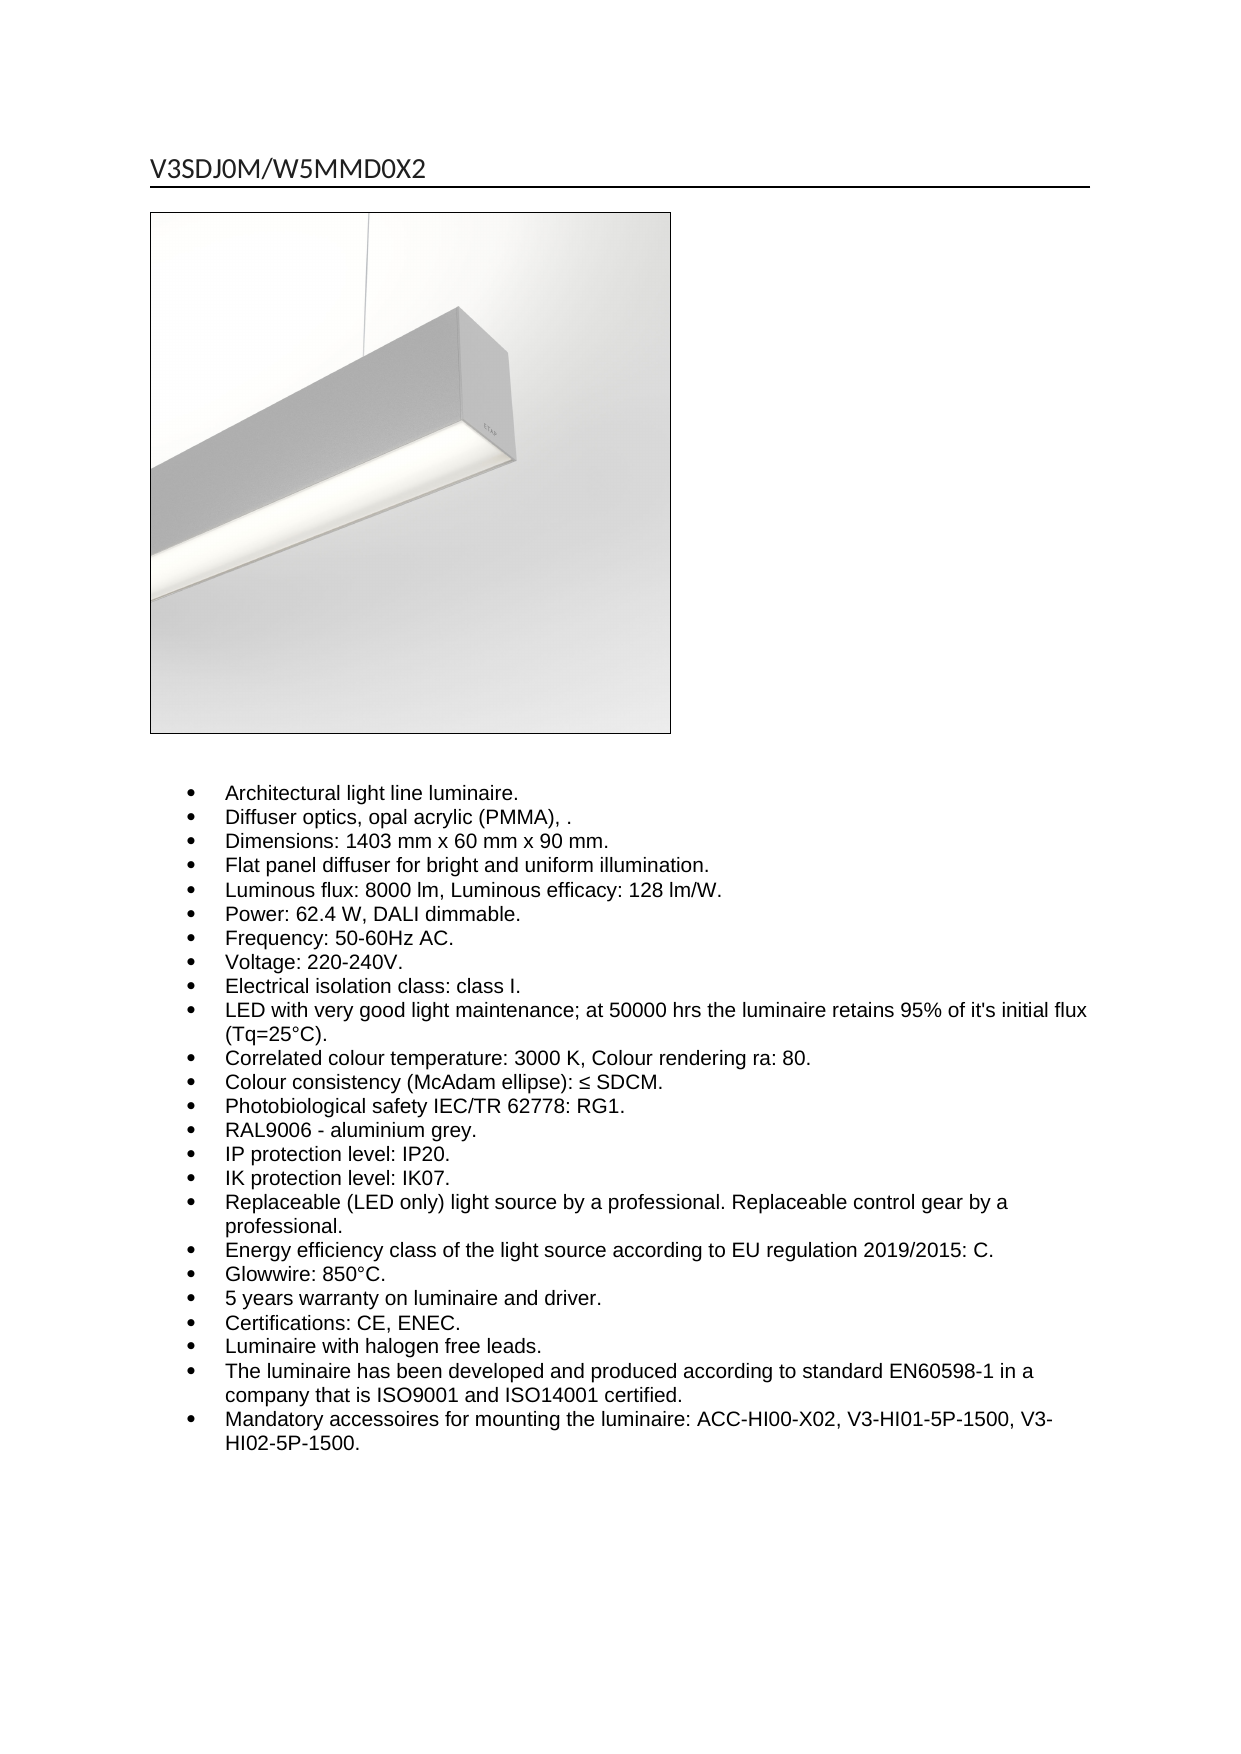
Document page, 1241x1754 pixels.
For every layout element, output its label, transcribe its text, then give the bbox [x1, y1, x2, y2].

list Colour consistency (McAdam ellipse): ≤ SDCM. [187, 1070, 1090, 1094]
list Power: 62.4 W, DALI dimmable. [187, 901, 1090, 926]
list Glowwire: 850°C. [187, 1262, 1090, 1286]
list Frequency: 50-60Hz AC. [187, 926, 1090, 949]
list Voltage: 220-240V. [187, 949, 1090, 974]
list Energy efficiency class of the light source according to EU regulation 2019/2015: C. [187, 1238, 1090, 1262]
list Electrical isolation class: class I. [187, 974, 1090, 998]
list Dimensions: 1403 mm x 60 mm x 90 mm. [187, 829, 1090, 853]
list Luminous flux: 8000 lm, Luminous efficacy: 128 lm/W. [187, 877, 1090, 901]
list Photobiological safety IEC/TR 62778: RG1. [187, 1094, 1090, 1118]
list LED with very good light maintenance; at 50000 hrs the luminaire retains 95% of it's initial flux (Tq=25°C). [187, 998, 1090, 1046]
list Flat panel diffuser for bright and uniform illumination. [187, 853, 1090, 877]
list Replaceable (LED only) light source by a professional. Replaceable control gear by a professional. [187, 1190, 1090, 1238]
list RAL9006 - aluminium grey. [187, 1118, 1090, 1142]
list Mandatory accessoires for mounting the luminaire: ACC-HI00-X02, V3-HI01-5P-1500, V3-HI02-5P-1500. [187, 1406, 1090, 1454]
list IP protection level: IP20. [187, 1142, 1090, 1166]
list Architectural light line luminaire. [187, 781, 1090, 805]
list Certifications: CE, ENEC. [187, 1310, 1090, 1334]
list Luminaire with halogen free leads. [187, 1334, 1090, 1358]
list Diffuser optics, opal acrylic (PMMA), . [187, 805, 1090, 829]
list 5 years warranty on luminaire and driver. [187, 1286, 1090, 1310]
picture [151, 213, 670, 733]
text V3SDJ0M/W5MMD0X2 [150, 150, 1090, 186]
list Correlated colour temperature: 3000 K, Colour rendering ra: 80. [187, 1046, 1090, 1070]
list The luminaire has been developed and produced according to standard EN60598-1 in a company that is ISO9001 and ISO14001 certified. [187, 1358, 1090, 1406]
list IK protection level: IK07. [187, 1166, 1090, 1190]
